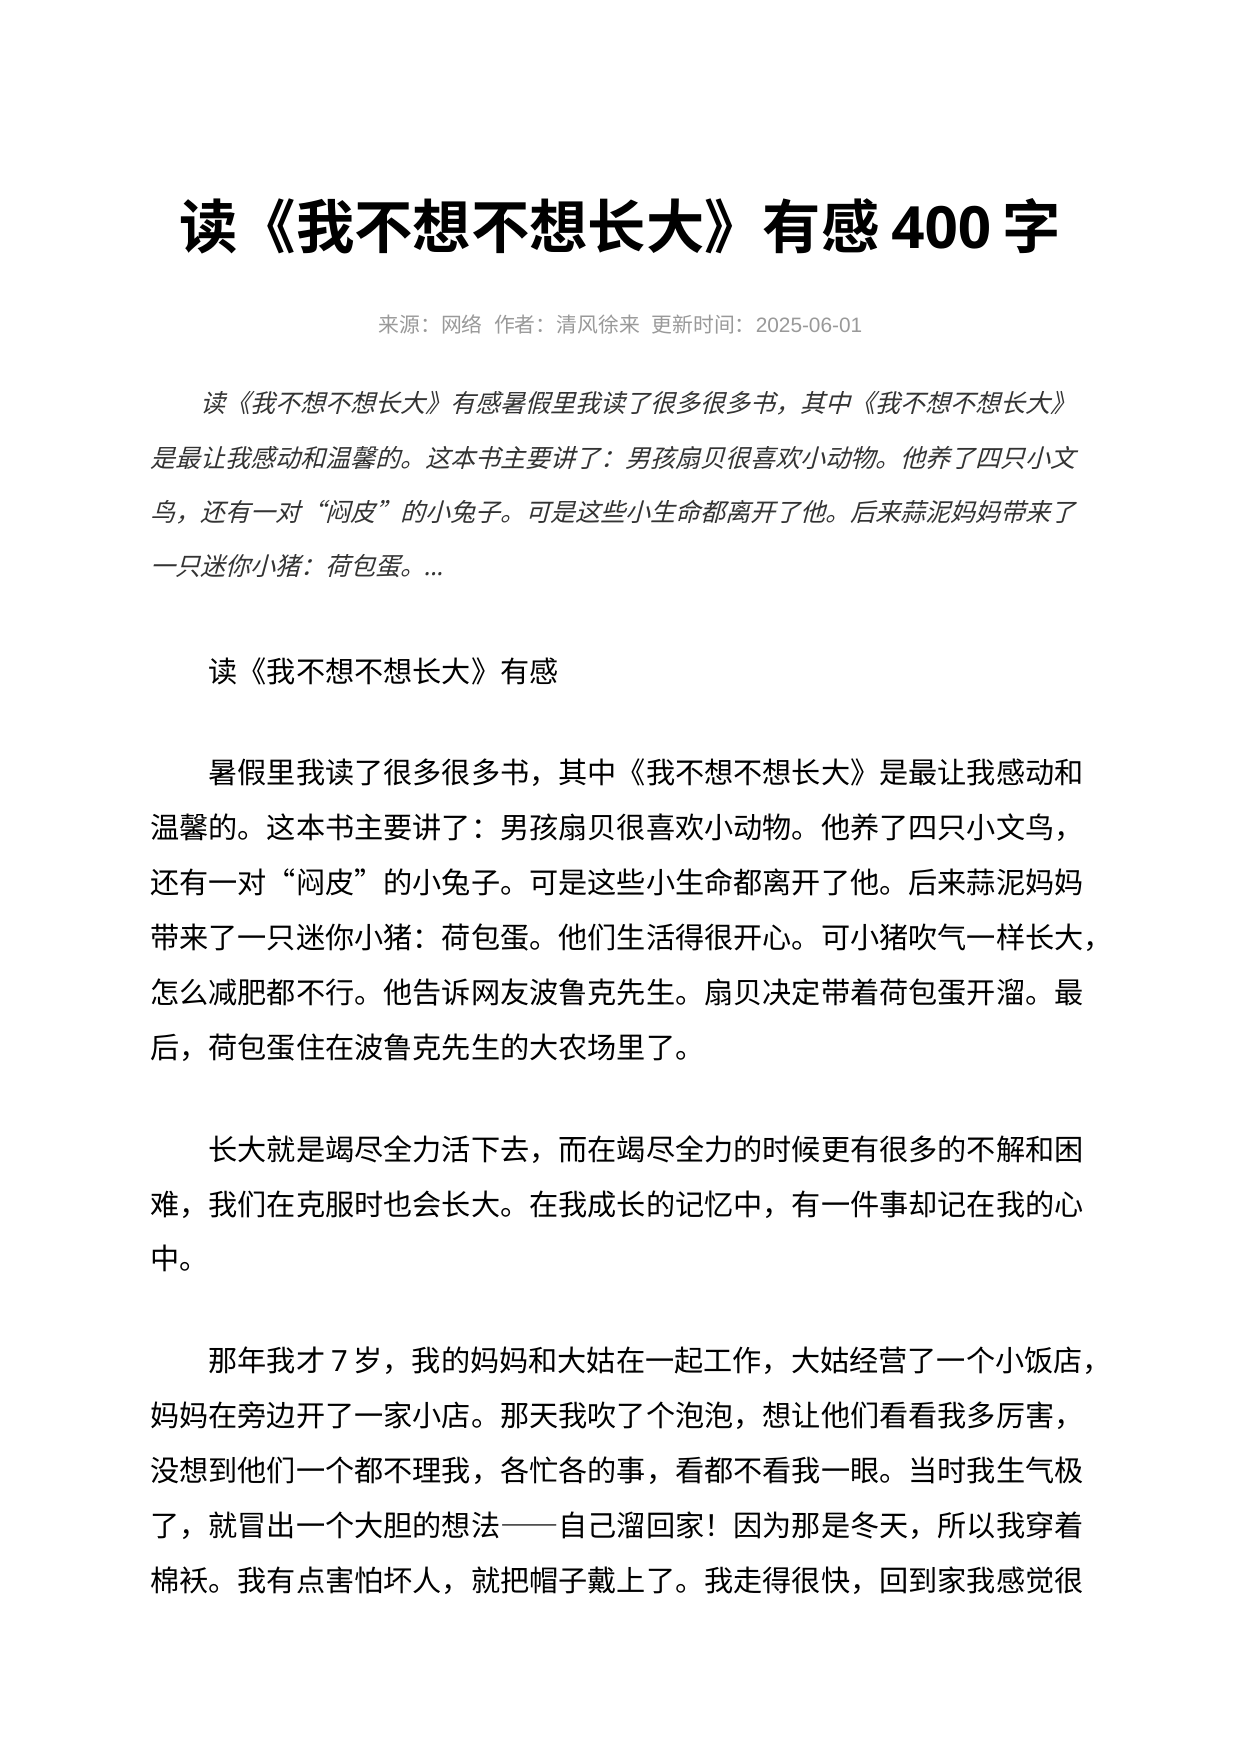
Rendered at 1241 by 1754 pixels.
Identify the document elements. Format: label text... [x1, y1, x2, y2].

text 来源：网络 作者：清风徐来 更新时间：2025-06-01 [150, 313, 1090, 337]
text 暑假里我读了很多很多书，其中《我不想不想长大》是最让我感动和温馨的。这本书主要讲了：男孩扇贝很喜欢小动物。他养了四只小文鸟，还有一对“闷皮”的小兔子。可是这些小生命都离开了他。后来蒜泥妈妈带来了一只迷你小猪：荷包蛋。他们生活得很开心。可小猪吹气一样长大，怎么减肥都不行。他告诉网友波鲁克先生。扇贝决定带着荷包蛋开溜。最后，荷包蛋住在波鲁克先生的大农场里了。 [150, 750, 1090, 1067]
text 读《我不想不想长大》有感暑假里我读了很多很多书，其中《我不想不想长大》是最让我感动和温馨的。这本书主要讲了：男孩扇贝很喜欢小动物。他养了四只小文鸟，还有一对“闷皮”的小兔子。可是这些小生命都离开了他。后来蒜泥妈妈带来了一只迷你小猪：荷包蛋。... [150, 384, 1090, 583]
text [150, 1338, 1090, 1600]
text 长大就是竭尽全力活下去，而在竭尽全力的时候更有很多的不解和困难，我们在克服时也会长大。在我成长的记忆中，有一件事却记在我的心中。 [150, 1126, 1090, 1278]
subtitle 读《我不想不想长大》有感400字 [150, 181, 1090, 266]
text 读《我不想不想长大》有感 [150, 648, 1090, 690]
